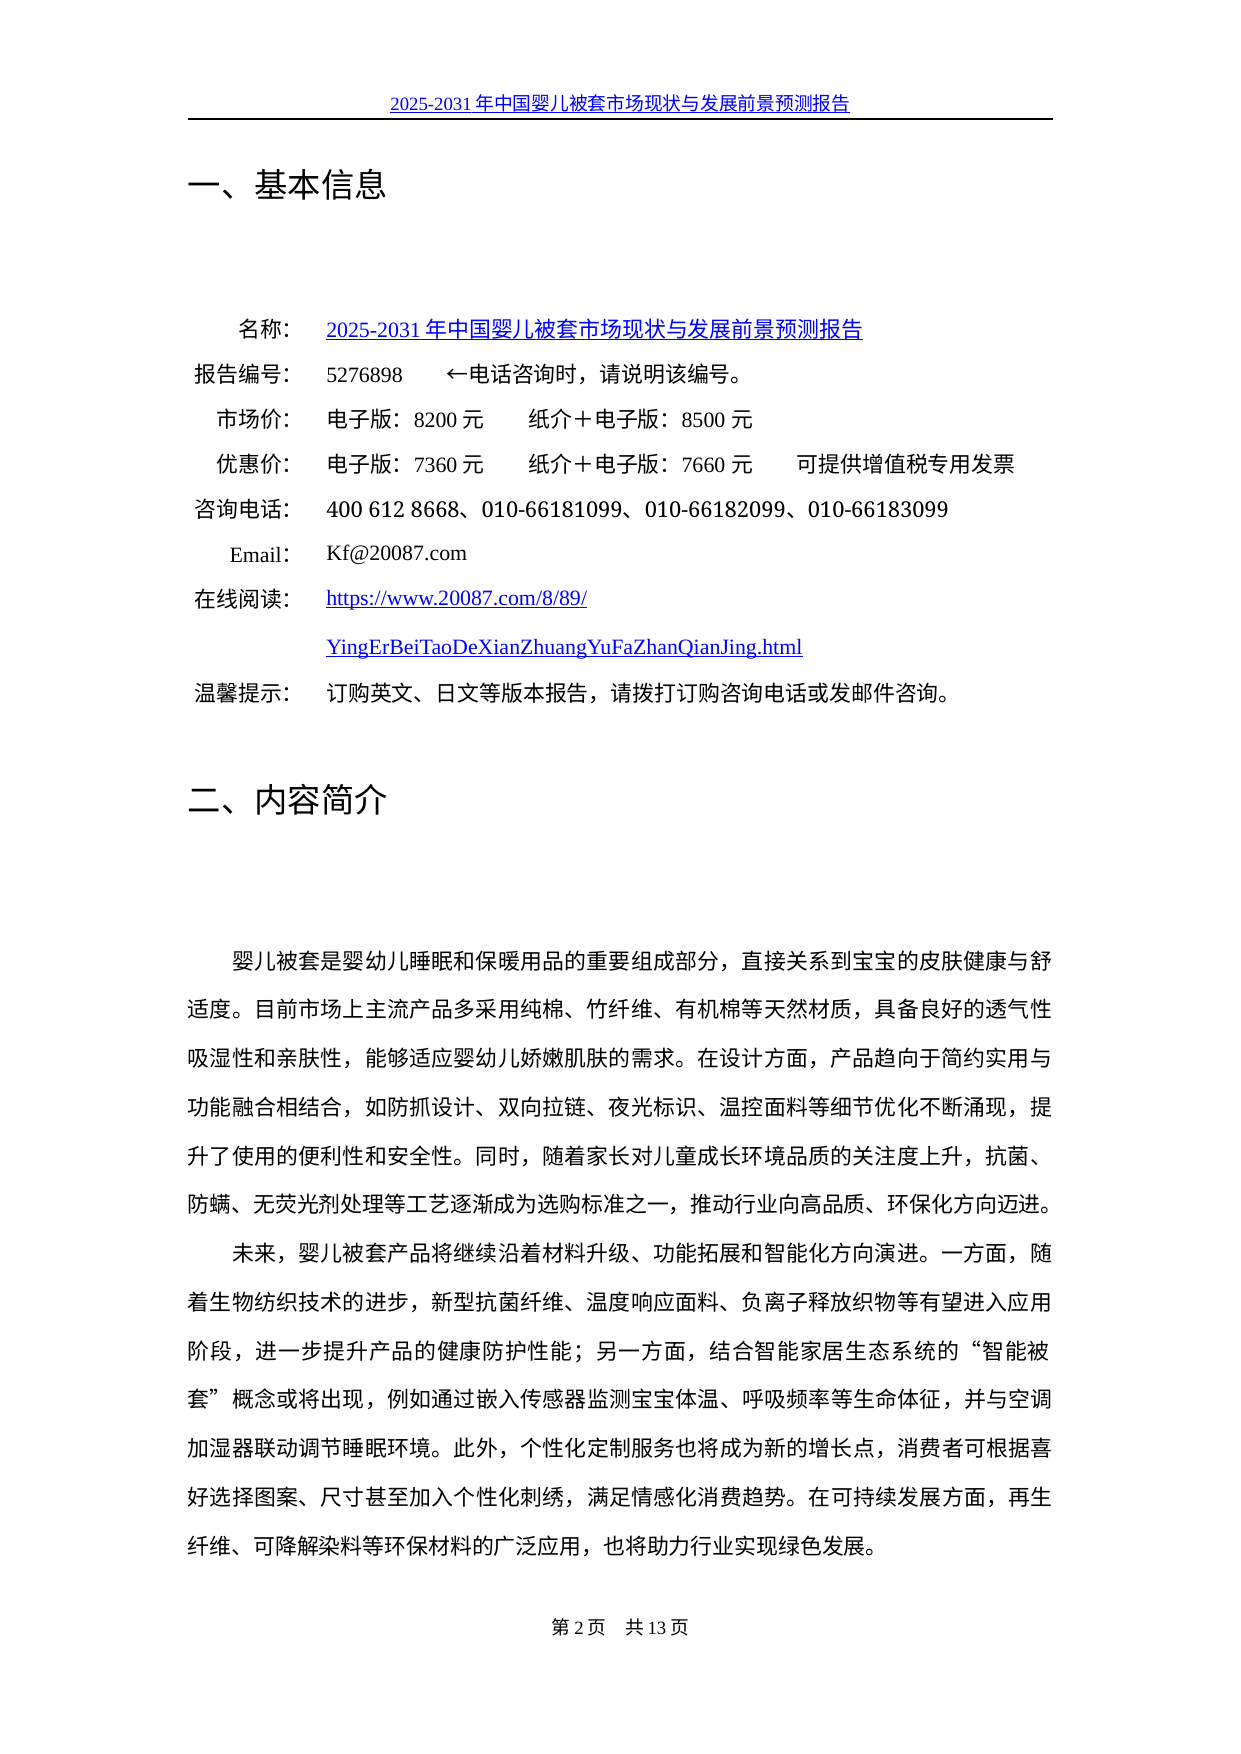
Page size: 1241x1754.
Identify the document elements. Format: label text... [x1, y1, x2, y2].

table_cell 在线阅读： [167, 582, 315, 675]
table_cell [315, 582, 1073, 675]
table_header 2025-2031年中国婴儿被套市场现状与发展前景预测报告 [315, 312, 1073, 357]
table_cell 市场价： [167, 402, 315, 447]
table_cell 订购英文、日文等版本报告，请拨打订购咨询电话或发邮件咨询。 [315, 675, 1073, 720]
table_cell 电子版：8200 元 纸介＋电子版：8500 元 [315, 402, 1073, 447]
table_header 名称： [167, 312, 315, 357]
table_cell 5276898 ←电话咨询时，请说明该编号。 [315, 357, 1073, 402]
table_cell 咨询电话： [167, 492, 315, 537]
table_cell 400 612 8668、010-66181099、010-66182099、010-66183099 [315, 492, 1073, 537]
table_cell Kf@20087.com [315, 537, 1073, 582]
table_cell Email： [167, 537, 315, 582]
table_cell 报告编号： [167, 357, 315, 402]
title 一、基本信息 [187, 150, 1053, 215]
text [187, 943, 1053, 1561]
table_cell 电子版：7360 元 纸介＋电子版：7660 元 可提供增值税专用发票 [315, 447, 1073, 492]
table_cell 温馨提示： [167, 675, 315, 720]
title 二、内容简介 [187, 766, 1053, 831]
table_cell 优惠价： [167, 447, 315, 492]
